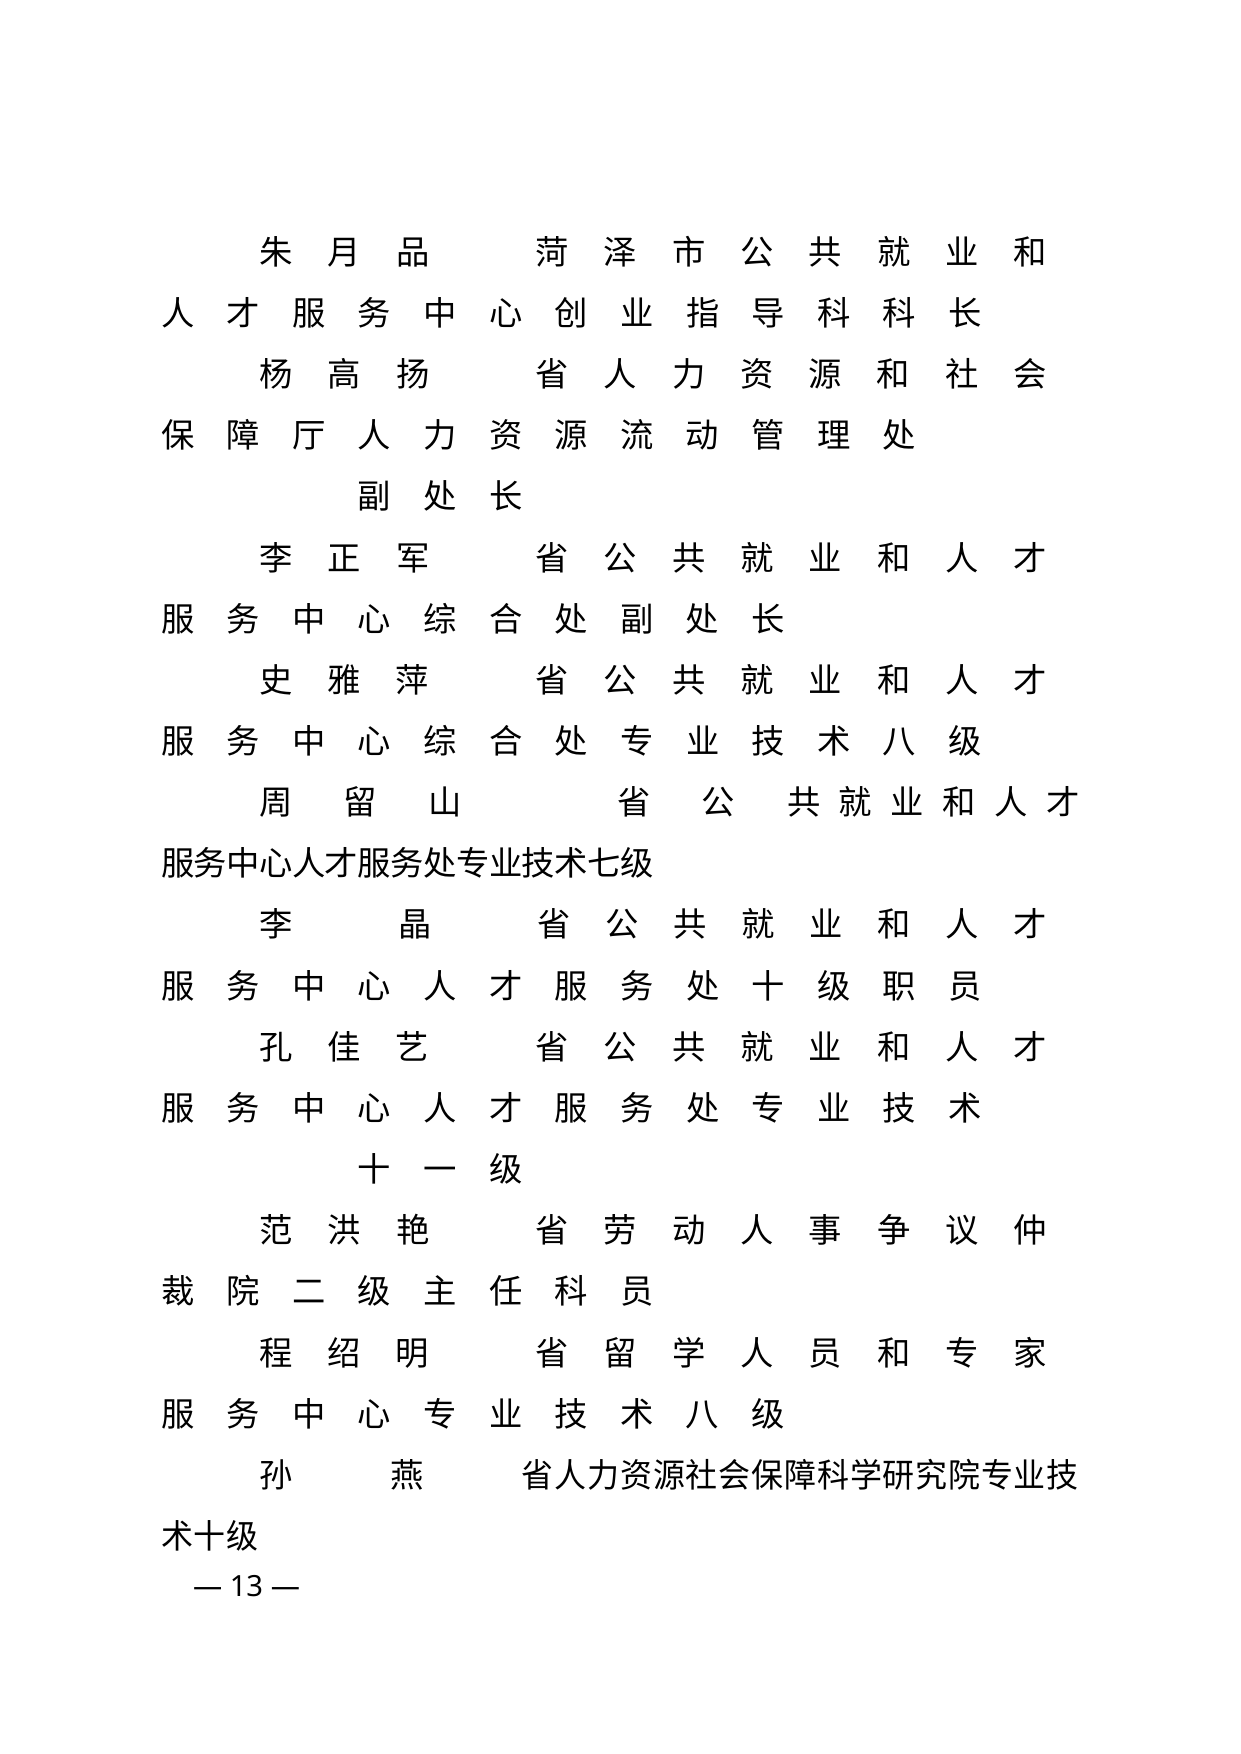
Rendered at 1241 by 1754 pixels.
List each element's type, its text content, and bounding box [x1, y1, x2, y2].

text 副处长 [161, 464, 1079, 525]
text 程绍明 省留学人员和专家服务中心专业技术八级 [161, 1320, 1079, 1442]
text 杨高扬 省人力资源和社会保障厅人力资源流动管理处 [161, 341, 1079, 464]
text 周留山 省公共就业和人才服务中心人才服务处专业技术七级 [161, 769, 1079, 892]
text 朱月品 菏泽市公共就业和人才服务中心创业指导科科长 [161, 219, 1079, 341]
text 李正军 省公共就业和人才服务中心综合处副处长 [161, 525, 1079, 647]
text 范洪艳 省劳动人事争议仲裁院二级主任科员 [161, 1197, 1079, 1320]
text 李 晶 省公共就业和人才服务中心人才服务处十级职员 [161, 892, 1079, 1014]
text 孙 燕 省人力资源社会保障科学研究院专业技术十级 [161, 1442, 1079, 1564]
text 孔佳艺 省公共就业和人才服务中心人才服务处专业技术 [161, 1014, 1079, 1136]
text 十一级 [161, 1136, 1079, 1197]
text 史雅萍 省公共就业和人才服务中心综合处专业技术八级 [161, 647, 1079, 769]
